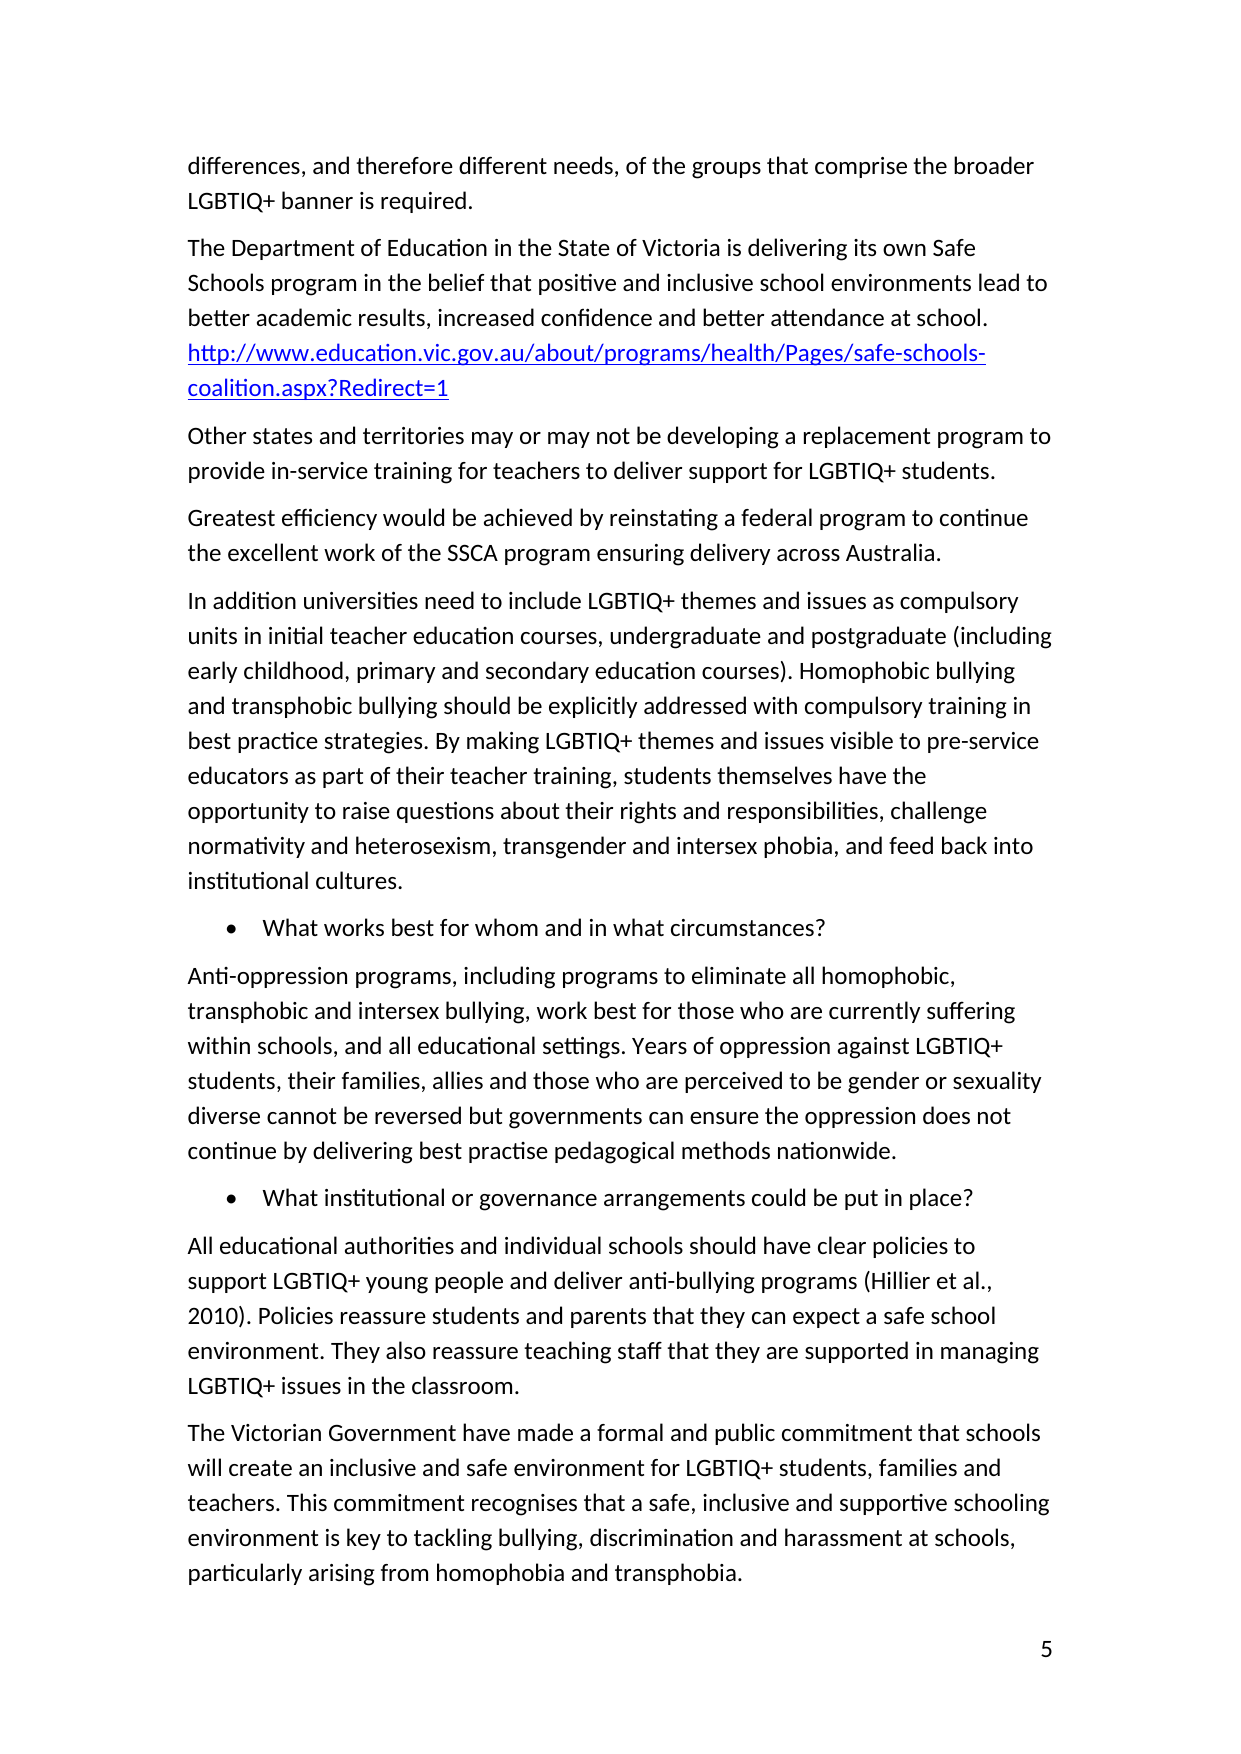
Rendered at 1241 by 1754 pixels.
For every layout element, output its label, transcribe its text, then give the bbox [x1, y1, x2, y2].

text Greatest efficiency would be achieved by reinstating a federal program to continue the excellent work of the SSCA program ensuring delivery across Australia. [187, 502, 1053, 568]
text In addition universities need to include LGBTIQ+ themes and issues as compulsory units in initial teacher education courses, undergraduate and postgraduate (including early childhood, primary and secondary education courses). Homophobic bullying and transphobic bullying should be explicitly addressed with compulsory training in best practice strategies. By making LGBTIQ+ themes and issues visible to pre-service educators as part of their teacher training, students themselves have the opportunity to raise questions about their rights and responsibilities, challenge normativity and heterosexism, transgender and intersex phobia, and feed back into institutional cultures. [187, 585, 1053, 896]
text The Department of Education in the State of Victoria is delivering its own Safe Schools program in the belief that positive and inclusive school environments lead to better academic results, increased confidence and better attendance at school. http://www.education.vic.gov.au/about/programs/health/Pages/safe-schools-coalition.aspx?Redirect=1 [187, 232, 1053, 403]
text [187, 150, 1053, 216]
text The Victorian Government have made a formal and public commitment that schools will create an inclusive and safe environment for LGBTIQ+ students, families and teachers. This commitment recognises that a safe, inclusive and supportive schooling environment is key to tackling bullying, discrimination and harassment at schools, particularly arising from homophobia and transphobia. [187, 1417, 1053, 1588]
text Other states and territories may or may not be developing a replacement program to provide in-service training for teachers to deliver support for LGBTIQ+ students. [187, 420, 1053, 486]
list What works best for whom and in what circumstances? [225, 912, 1053, 943]
text Anti-oppression programs, including programs to eliminate all homophobic, transphobic and intersex bullying, work best for those who are currently suffering within schools, and all educational settings. Years of oppression against LGBTIQ+ students, their families, allies and those who are perceived to be gender or sexuality diverse cannot be reversed but governments can ensure the oppression does not continue by delivering best practise pedagogical methods nationwide. [187, 960, 1053, 1166]
list What institutional or governance arrangements could be put in place? [225, 1182, 1053, 1213]
text All educational authorities and individual schools should have clear policies to support LGBTIQ+ young people and deliver anti-bullying programs (Hillier et al., 2010). Policies reassure students and parents that they can expect a safe school environment. They also reassure teaching staff that they are supported in managing LGBTIQ+ issues in the classroom. [187, 1230, 1053, 1401]
